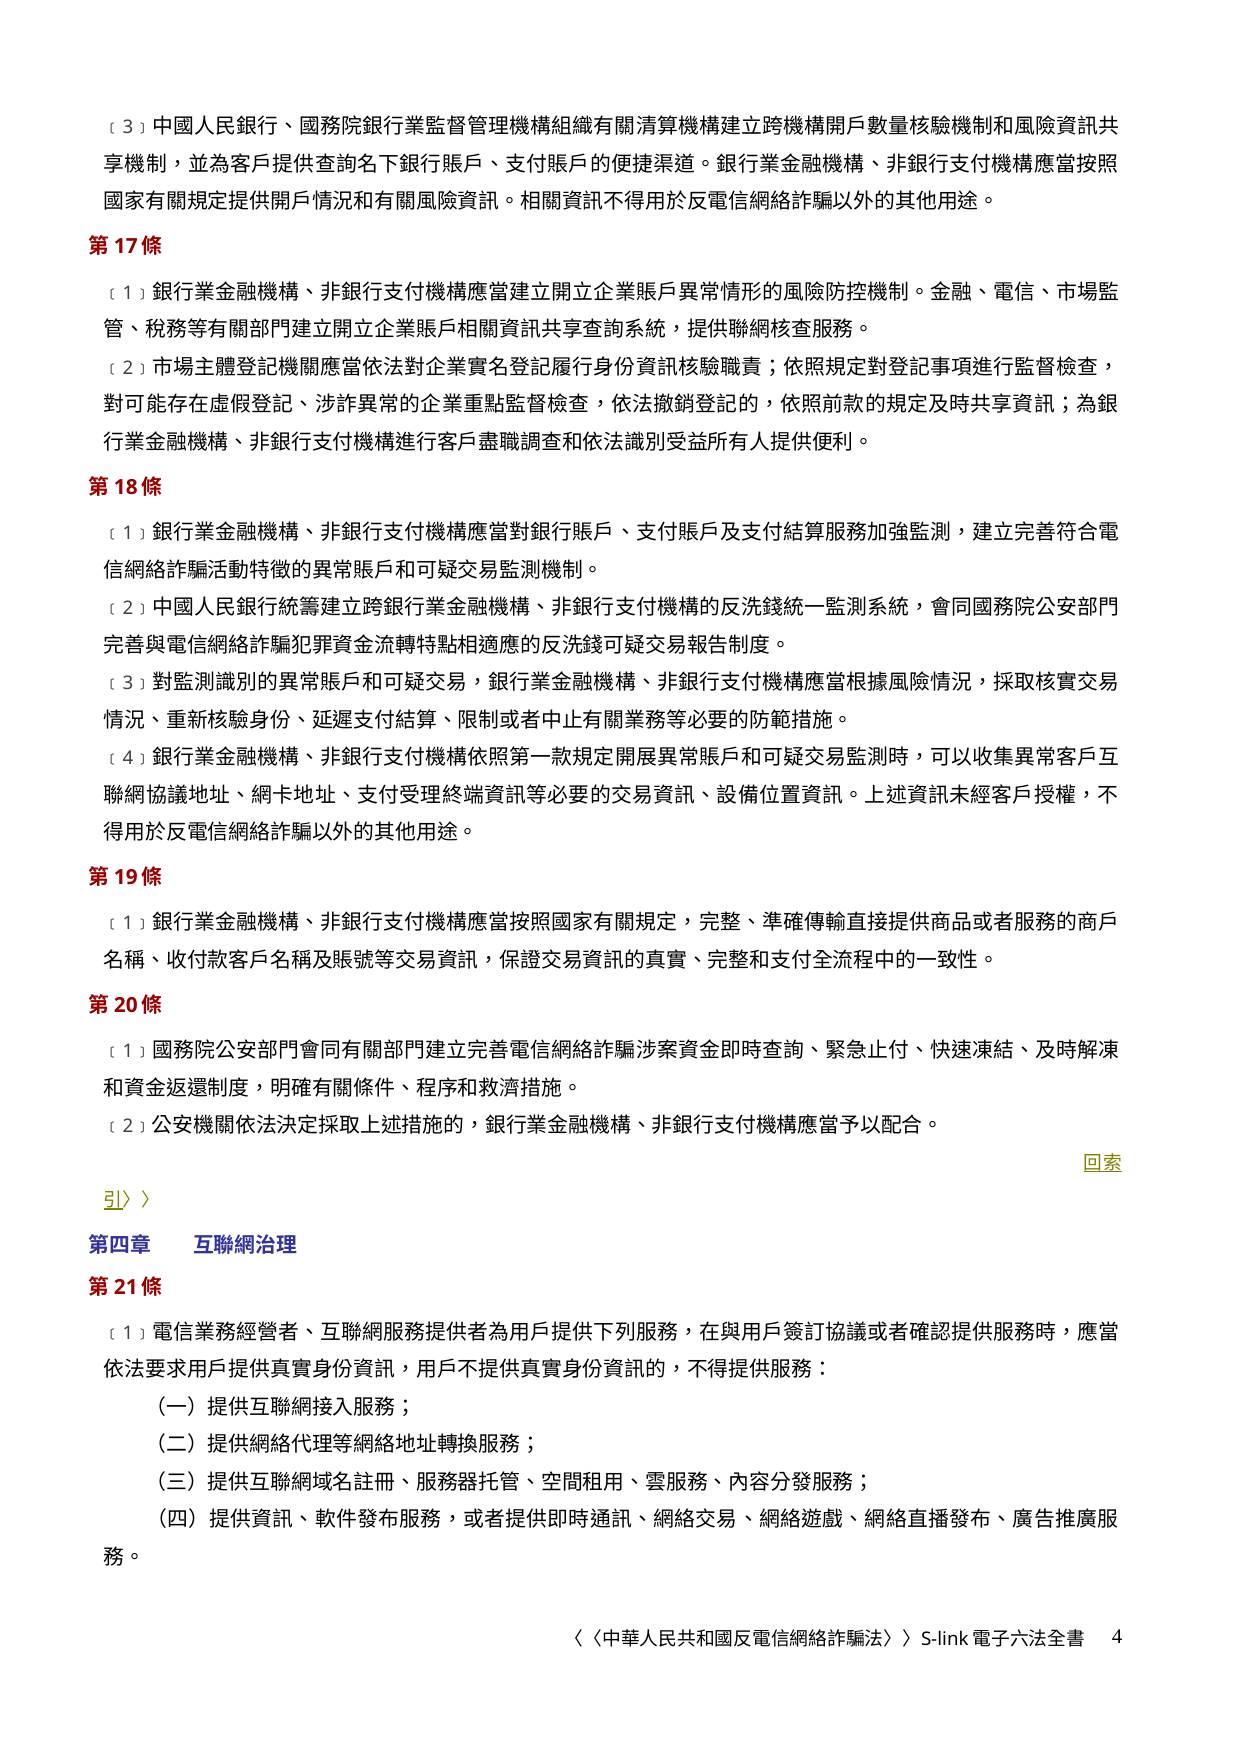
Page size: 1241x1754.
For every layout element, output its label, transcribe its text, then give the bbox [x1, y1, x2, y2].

text （一）提供互聯網接入服務； [103, 1387, 1122, 1424]
text ﹝1﹞銀行業金融機構、非銀行支付機構應當按照國家有關規定，完整、準確傳輸直接提供商品或者服務的商戶名稱、收付款客戶名稱及賬號等交易資訊，保證交易資訊的真實、完整和支付全流程中的一致性。 [103, 902, 1122, 977]
subtitle 第17條 [89, 230, 1122, 260]
text （二）提供網絡代理等網絡地址轉換服務； [103, 1424, 1122, 1462]
subtitle 第21條 [89, 1270, 1122, 1300]
text ﹝1﹞銀行業金融機構、非銀行支付機構應當對銀行賬戶、支付賬戶及支付結算服務加強監測，建立完善符合電信網絡詐騙活動特徵的異常賬戶和可疑交易監測機制。 [103, 512, 1122, 587]
text ﹝3﹞中國人民銀行、國務院銀行業監督管理機構組織有關清算機構建立跨機構開戶數量核驗機制和風險資訊共享機制，並為客戶提供查詢名下銀行賬戶、支付賬戶的便捷渠道。銀行業金融機構、非銀行支付機構應當按照國家有關規定提供開戶情況和有關風險資訊。相關資訊不得用於反電信網絡詐騙以外的其他用途。 [103, 106, 1122, 218]
text ﹝2﹞公安機關依法決定採取上述措施的，銀行業金融機構、非銀行支付機構應當予以配合。 [103, 1105, 1122, 1142]
text （四）提供資訊、軟件發布服務，或者提供即時通訊、網絡交易、網絡遊戲、網絡直播發布、廣告推廣服務。 [103, 1499, 1122, 1574]
subtitle 第20條 [89, 988, 1122, 1018]
text ﹝3﹞對監測識別的異常賬戶和可疑交易，銀行業金融機構、非銀行支付機構應當根據風險情況，採取核實交易情況、重新核驗身份、延遲支付結算、限制或者中止有關業務等必要的防範措施。 [103, 662, 1122, 737]
subtitle 第19條 [89, 860, 1122, 891]
text ﹝2﹞中國人民銀行統籌建立跨銀行業金融機構、非銀行支付機構的反洗錢統一監測系統，會同國務院公安部門完善與電信網絡詐騙犯罪資金流轉特點相適應的反洗錢可疑交易報告制度。 [103, 587, 1122, 662]
text ﹝1﹞電信業務經營者、互聯網服務提供者為用戶提供下列服務，在與用戶簽訂協議或者確認提供服務時，應當依法要求用戶提供真實身份資訊，用戶不提供真實身份資訊的，不得提供服務： [103, 1312, 1122, 1387]
subtitle 第18條 [89, 470, 1122, 500]
text ﹝2﹞市場主體登記機關應當依法對企業實名登記履行身份資訊核驗職責；依照規定對登記事項進行監督檢查，對可能存在虛假登記、涉詐異常的企業重點監督檢查，依法撤銷登記的，依照前款的規定及時共享資訊；為銀行業金融機構、非銀行支付機構進行客戶盡職調查和依法識別受益所有人提供便利。 [103, 346, 1122, 459]
text ﹝4﹞銀行業金融機構、非銀行支付機構依照第一款規定開展異常賬戶和可疑交易監測時，可以收集異常客戶互聯網協議地址、網卡地址、支付受理終端資訊等必要的交易資訊、設備位置資訊。上述資訊未經客戶授權，不得用於反電信網絡詐騙以外的其他用途。 [103, 737, 1122, 849]
subtitle 第四章 互聯網治理 [89, 1228, 1122, 1259]
text （三）提供互聯網域名註冊、服務器托管、空間租用、雲服務、內容分發服務； [103, 1462, 1122, 1499]
text ﹝1﹞國務院公安部門會同有關部門建立完善電信網絡詐騙涉案資金即時查詢、緊急止付、快速凍結、及時解凍和資金返還制度，明確有關條件、程序和救濟措施。 [103, 1030, 1122, 1105]
text 回索引〉〉 [103, 1142, 1122, 1217]
text ﹝1﹞銀行業金融機構、非銀行支付機構應當建立開立企業賬戶異常情形的風險防控機制。金融、電信、市場監管、稅務等有關部門建立開立企業賬戶相關資訊共享查詢系統，提供聯網核查服務。 [103, 271, 1122, 346]
